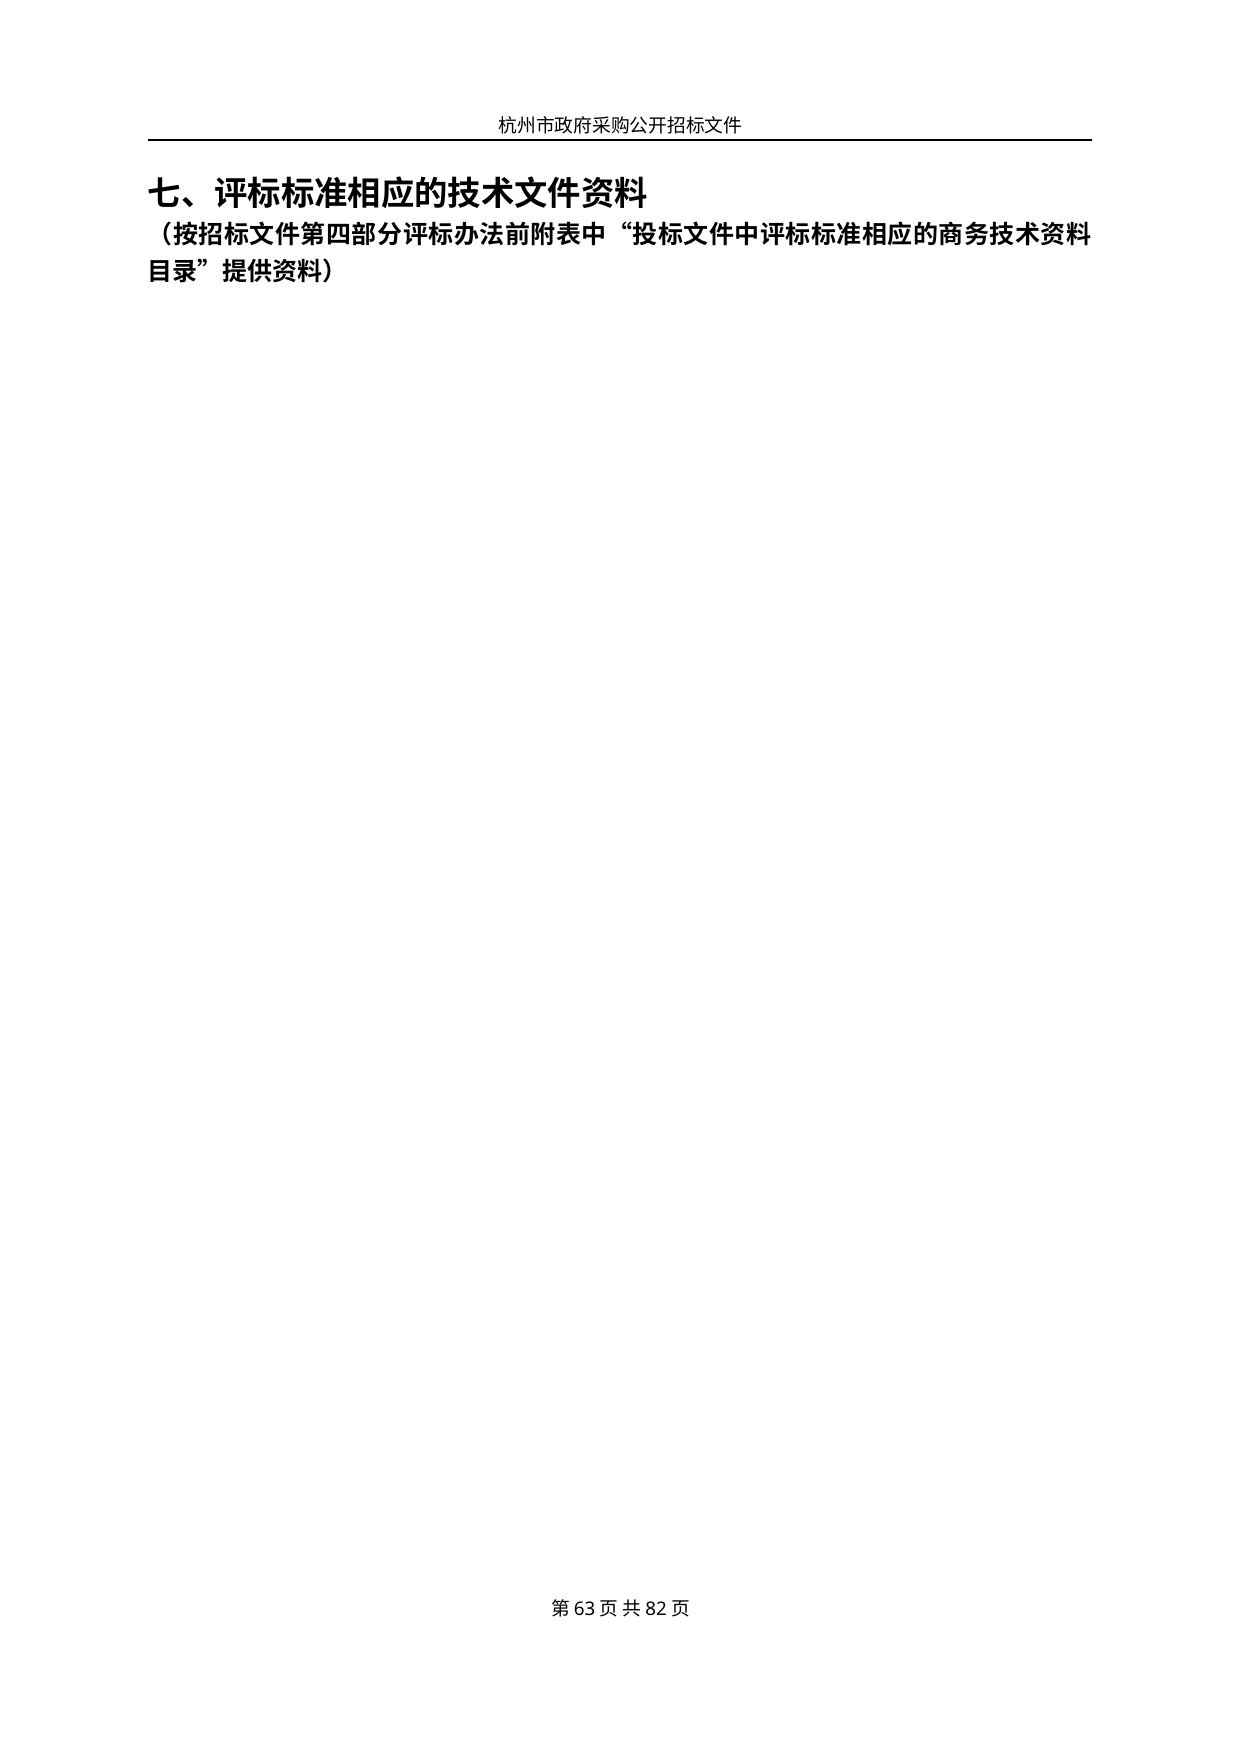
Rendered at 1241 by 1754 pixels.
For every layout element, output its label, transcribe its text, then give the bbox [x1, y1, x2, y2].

text 七、评标标准相应的技术文件资料 [148, 167, 1092, 215]
text （按招标文件第四部分评标办法前附表中“投标文件中评标标准相应的商务技术资料目录”提供资料） [148, 215, 1092, 287]
